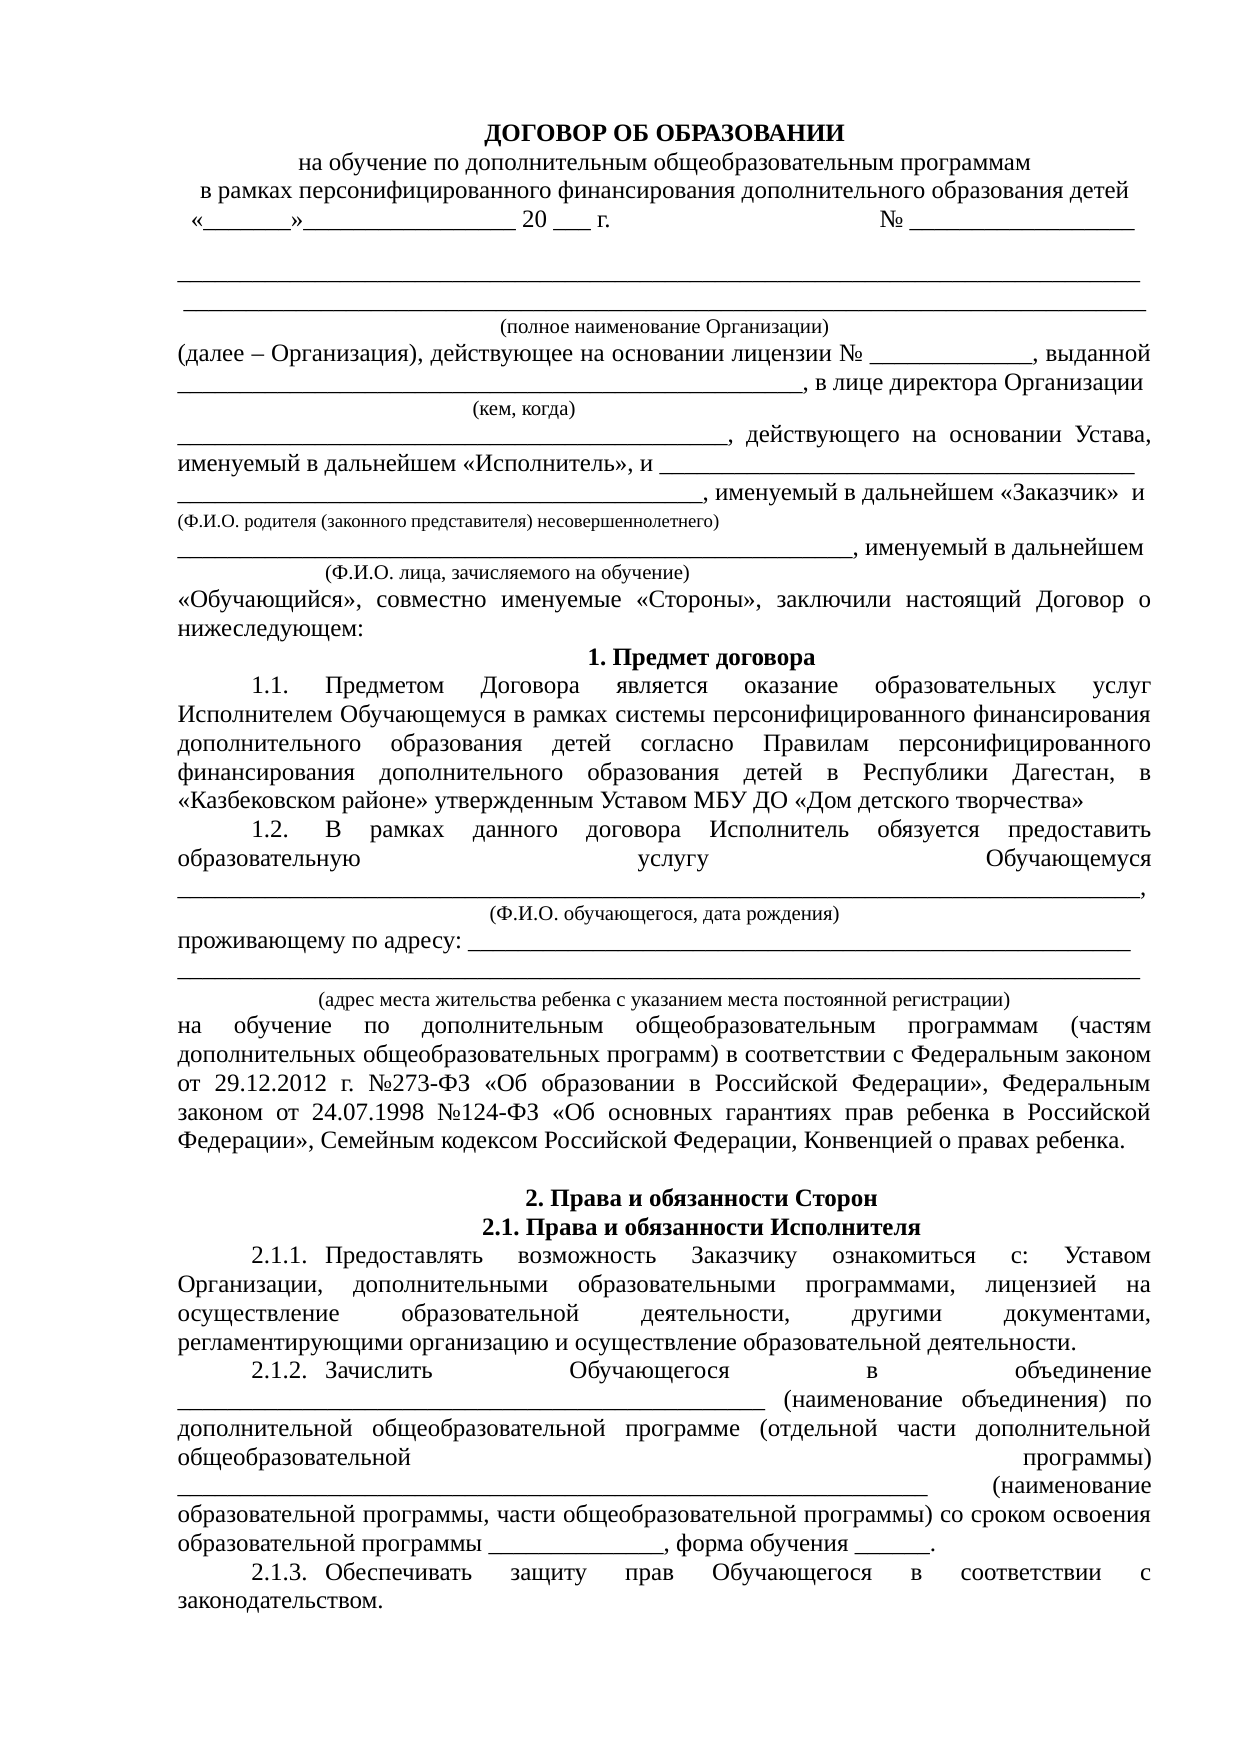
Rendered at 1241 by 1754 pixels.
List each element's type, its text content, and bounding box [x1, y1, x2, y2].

text _____________________________________________________________________________ [177, 256, 1152, 285]
text (Ф.И.О. родителя (законного представителя) несовершеннолетнего) ______________________________________________________, именуемый в дальнейшем [177, 510, 1152, 560]
table_header № __________________ [706, 204, 1233, 256]
text 1. Предмет договора [177, 642, 1152, 671]
text «Обучающийся», совместно именуемые «Стороны», заключили настоящий Договор о нижеследующем: [177, 584, 1152, 642]
text (Ф.И.О. лица, зачисляемого на обучение) [251, 560, 1152, 584]
table_header «_______»_________________ 20 ___ г. [179, 204, 706, 256]
list Обеспечивать защиту прав Обучающегося в соответствии с законодательством. [177, 1557, 1152, 1614]
list Предоставлять возможность Заказчику ознакомиться с: Уставом Организации, дополнительными образовательными программами, лицензией на осуществление образовательной деятельности, другими документами, регламентирующими организацию и осуществление образовательной деятельности. [177, 1241, 1152, 1356]
text на обучение по дополнительным общеобразовательным программам (частям дополнительных общеобразовательных программ) в соответствии с Федеральным законом от 29.12.2012 г. №273-ФЗ «Об образовании в Российской Федерации», Федеральным законом от 24.07.1998 №124-ФЗ «Об основных гарантиях прав ребенка в Российской Федерации», Семейным кодексом Российской Федерации, Конвенцией о правах ребенка. [177, 1011, 1152, 1154]
text __________________________________________, именуемый в дальнейшем «Заказчик» и [177, 477, 1152, 506]
text (Ф.И.О. обучающегося, дата рождения) [177, 901, 1152, 925]
text (адрес места жительства ребенка с указанием места постоянной регистрации) [177, 986, 1152, 1011]
text _____________________________________________________________________________ [177, 953, 1152, 982]
text 2. Права и обязанности Сторон [177, 1183, 1152, 1212]
list Зачислить Обучающегося в объединение _______________________________________________ (наименование объединения) по дополнительной общеобразовательной программе (отдельной части дополнительной общеобразовательной программы) ____________________________________________________________ (наименование образовательной программы, части общеобразовательной программы) со сроком освоения образовательной программы ______________, форма обучения ______. [177, 1356, 1152, 1557]
list В рамках данного договора Исполнитель обязуется предоставить образовательную услугу Обучающемуся _____________________________________________________________________________, [177, 814, 1152, 901]
text (кем, когда) [398, 395, 1152, 419]
text на обучение по дополнительным общеобразовательным программам [177, 147, 1152, 176]
text ____________________________________________, действующего на основании Устава, именуемый в дальнейшем «Исполнитель», и ______________________________________ [177, 419, 1152, 477]
text (далее ‒ Организация), действующее на основании лицензии № _____________, выданной __________________________________________________, в лице директора Организации [177, 338, 1152, 395]
text _____________________________________________________________________________ (полное наименование Организации) [177, 285, 1152, 338]
text проживающему по адресу: _____________________________________________________ [177, 925, 1152, 953]
text ДОГОВОР ОБ ОБРАЗОВАНИИ [177, 118, 1152, 147]
text в рамках персонифицированного финансирования дополнительного образования детей [177, 176, 1152, 204]
text 2.1. Права и обязанности Исполнителя [177, 1212, 1152, 1241]
list Предметом Договора является оказание образовательных услуг Исполнителем Обучающемуся в рамках системы персонифицированного финансирования дополнительного образования детей согласно Правилам персонифицированного финансирования дополнительного образования детей в Республики Дагестан, в «Казбековском районе» утвержденным Уставом МБУ ДО «Дом детского творчества» [177, 671, 1152, 814]
